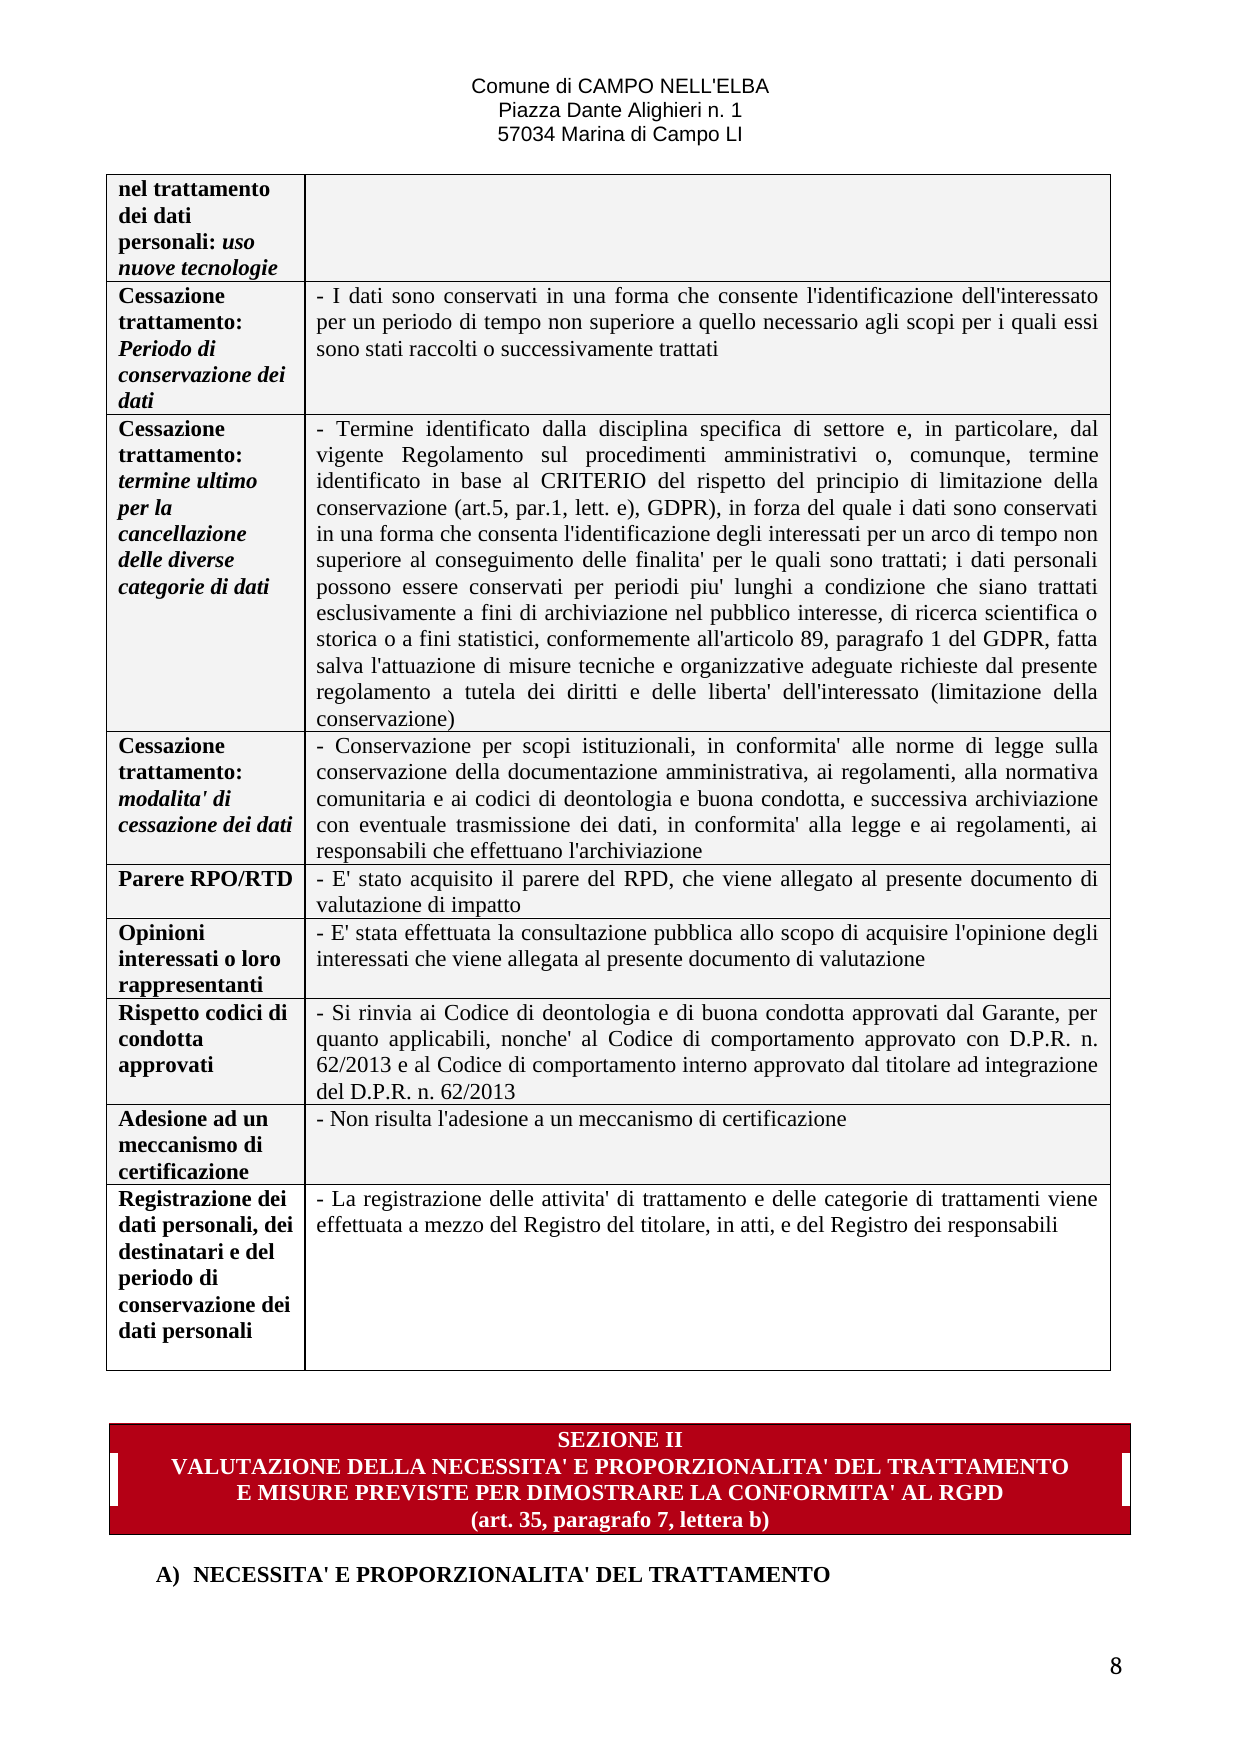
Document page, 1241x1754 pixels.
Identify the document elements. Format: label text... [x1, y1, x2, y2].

table_cell [306, 175, 1110, 281]
table_cell Rispetto codici di condotta approvati [107, 999, 304, 1104]
table_cell - La registrazione delle attivita' di trattamento e delle categorie di trattamenti viene effettuata a mezzo del Registro del titolare, in atti, e del Registro dei responsabili [306, 1185, 1110, 1370]
table_cell Cessazione trattamento: termine ultimo per la cancellazione delle diverse categorie di dati [107, 415, 304, 731]
table_cell - Si rinvia ai Codice di deontologia e di buona condotta approvati dal Garante, per quanto applicabili, nonche' al Codice di comportamento approvato con D.P.R. n. 62/2013 e al Codice di comportamento interno approvato dal titolare ad integrazione del D.P.R. n. 62/2013 [306, 999, 1110, 1104]
table_cell Opinioni interessati o loro rappresentanti [107, 919, 304, 998]
table_cell - Conservazione per scopi istituzionali, in conformita' alle norme di legge sulla conservazione della documentazione amministrativa, ai regolamenti, alla normativa comunitaria e ai codici di deontologia e buona condotta, e successiva archiviazione con eventuale trasmissione dei dati, in conformita' alla legge e ai regolamenti, ai responsabili che effettuano l'archiviazione [306, 732, 1110, 864]
table_cell - Non risulta l'adesione a un meccanismo di certificazione [306, 1105, 1110, 1184]
table_cell Registrazione dei dati personali, dei destinatari e del periodo di conservazione dei dati personali [107, 1185, 304, 1370]
text VALUTAZIONE DELLA NECESSITA' E PROPORZIONALITA' DEL TRATTAMENTO [118, 1453, 1122, 1479]
table_cell Cessazione trattamento: modalita' di cessazione dei dati [107, 732, 304, 864]
table_cell Cessazione trattamento: Periodo di conservazione dei dati [107, 282, 304, 414]
table_cell - Termine identificato dalla disciplina specifica di settore e, in particolare, dal vigente Regolamento sul procedimenti amministrativi o, comunque, termine identificato in base al CRITERIO del rispetto del principio di limitazione della conservazione (art.5, par.1, lett. e), GDPR), in forza del quale i dati sono conservati in una forma che consenta l'identificazione degli interessati per un arco di tempo non superiore al conseguimento delle finalita' per le quali sono trattati; i dati personali possono essere conservati per periodi piu' lunghi a condizione che siano trattati esclusivamente a fini di archiviazione nel pubblico interesse, di ricerca scientifica o storica o a fini statistici, conformemente all'articolo 89, paragrafo 1 del GDPR, fatta salva l'attuazione di misure tecniche e organizzative adeguate richieste dal presente regolamento a tutela dei diritti e delle liberta' dell'interessato (limitazione della conservazione) [306, 415, 1110, 731]
table_cell - E' stata effettuata la consultazione pubblica allo scopo di acquisire l'opinione degli interessati che viene allegata al presente documento di valutazione [306, 919, 1110, 998]
text E MISURE PREVISTE PER DIMOSTRARE LA CONFORMITA' AL RGPD [118, 1479, 1122, 1502]
list NECESSITA' E PROPORZIONALITA' DEL TRATTAMENTO [156, 1561, 1122, 1588]
table_cell Adesione ad un meccanismo di certificazione [107, 1105, 304, 1184]
table_cell - I dati sono conservati in una forma che consente l'identificazione dell'interessato per un periodo di tempo non superiore a quello necessario agli scopi per i quali essi sono stati raccolti o successivamente trattati [306, 282, 1110, 414]
text (art. 35, paragrafo 7, lettera b) [110, 1502, 1130, 1534]
table_cell Parere RPO/RTD [107, 865, 304, 917]
table_cell - E' stato acquisito il parere del RPD, che viene allegato al presente documento di valutazione di impatto [306, 865, 1110, 917]
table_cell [107, 175, 304, 281]
text SEZIONE II [110, 1425, 1130, 1453]
